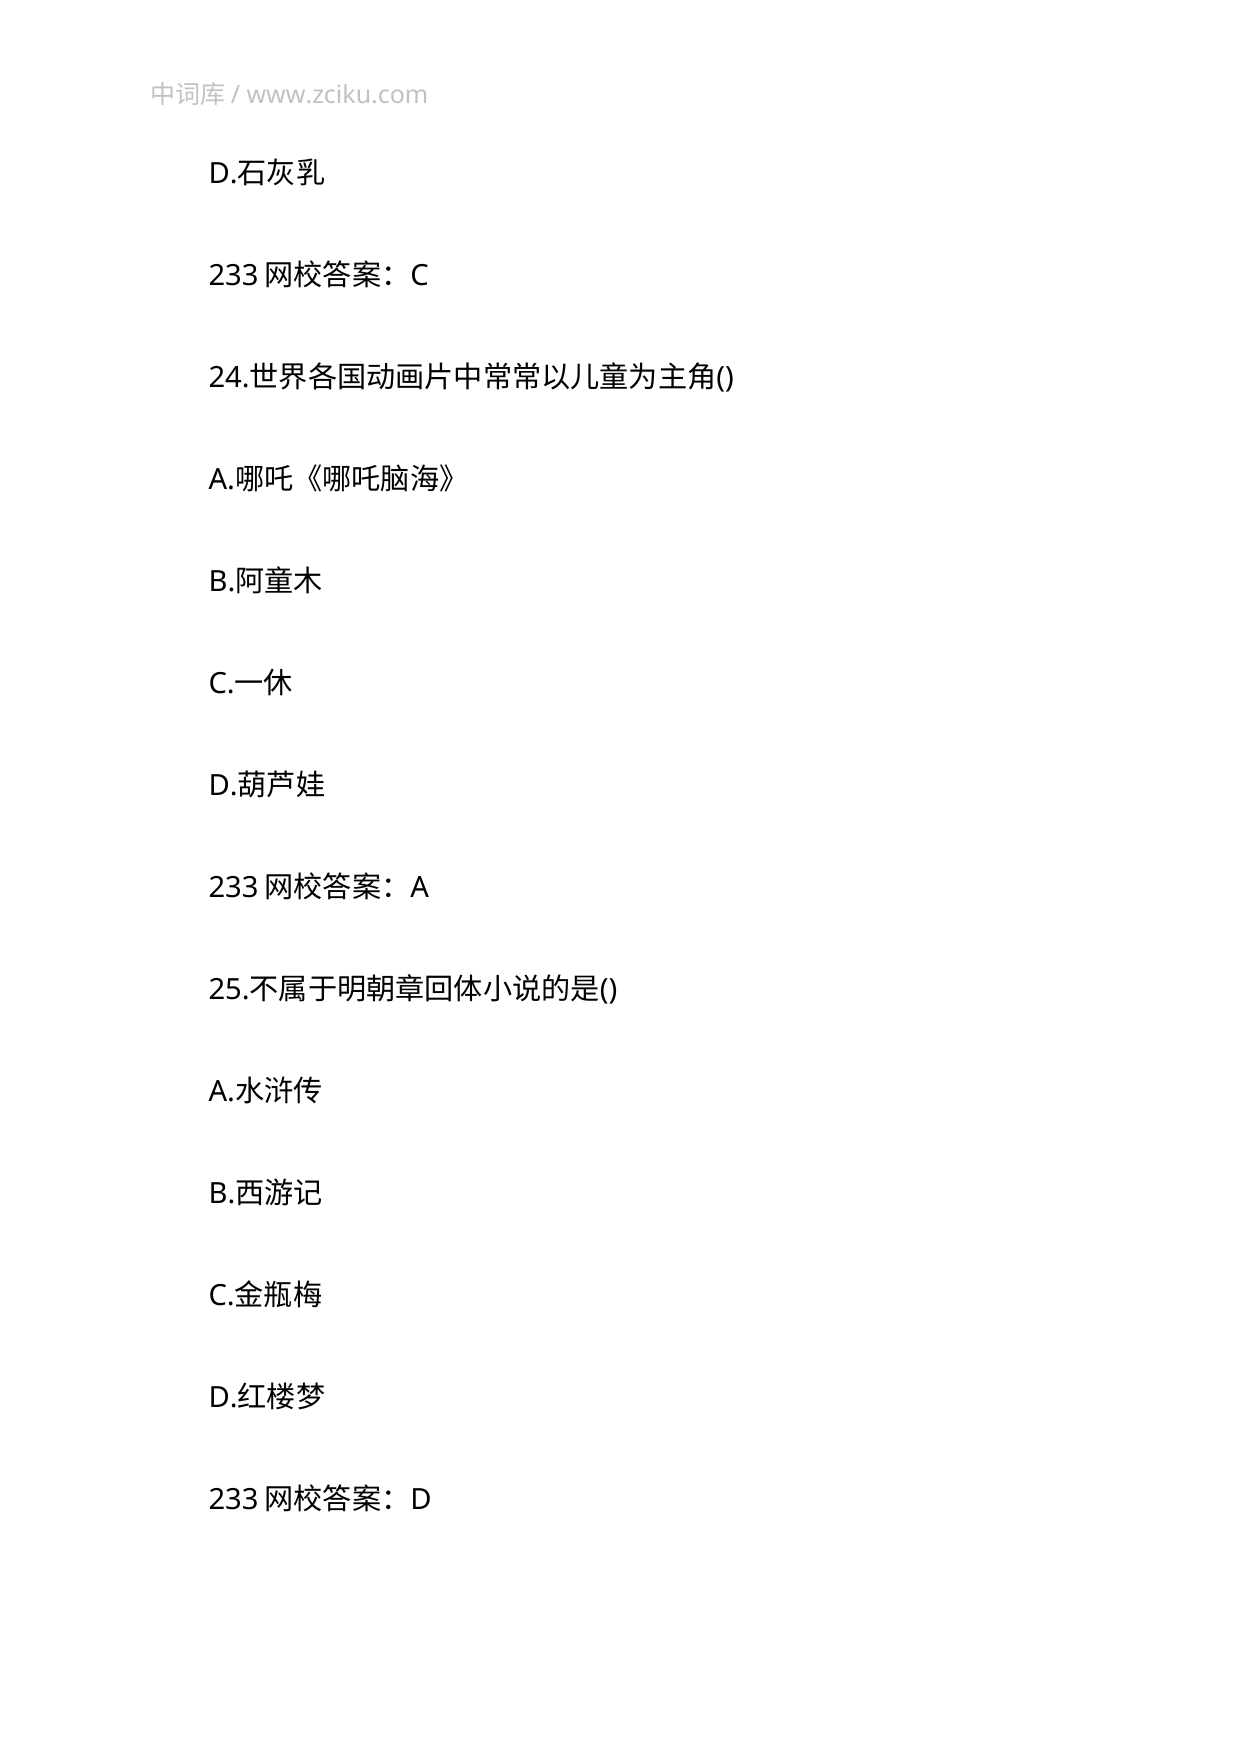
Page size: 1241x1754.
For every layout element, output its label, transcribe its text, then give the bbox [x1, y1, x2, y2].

text D.葫芦娃 [150, 762, 1090, 804]
text C.金瓶梅 [150, 1272, 1090, 1314]
text 24.世界各国动画片中常常以儿童为主角() [150, 354, 1090, 396]
text C.一休 [150, 660, 1090, 702]
text 233网校答案：C [150, 252, 1090, 294]
text 25.不属于明朝章回体小说的是() [150, 966, 1090, 1008]
text 233网校答案：D [150, 1476, 1090, 1518]
text A.水浒传 [150, 1068, 1090, 1110]
text D.石灰乳 [150, 150, 1090, 192]
text D.红楼梦 [150, 1374, 1090, 1416]
text B.阿童木 [150, 558, 1090, 600]
text A.哪吒《哪吒脑海》 [150, 456, 1090, 498]
text 233网校答案：A [150, 864, 1090, 906]
text B.西游记 [150, 1170, 1090, 1212]
